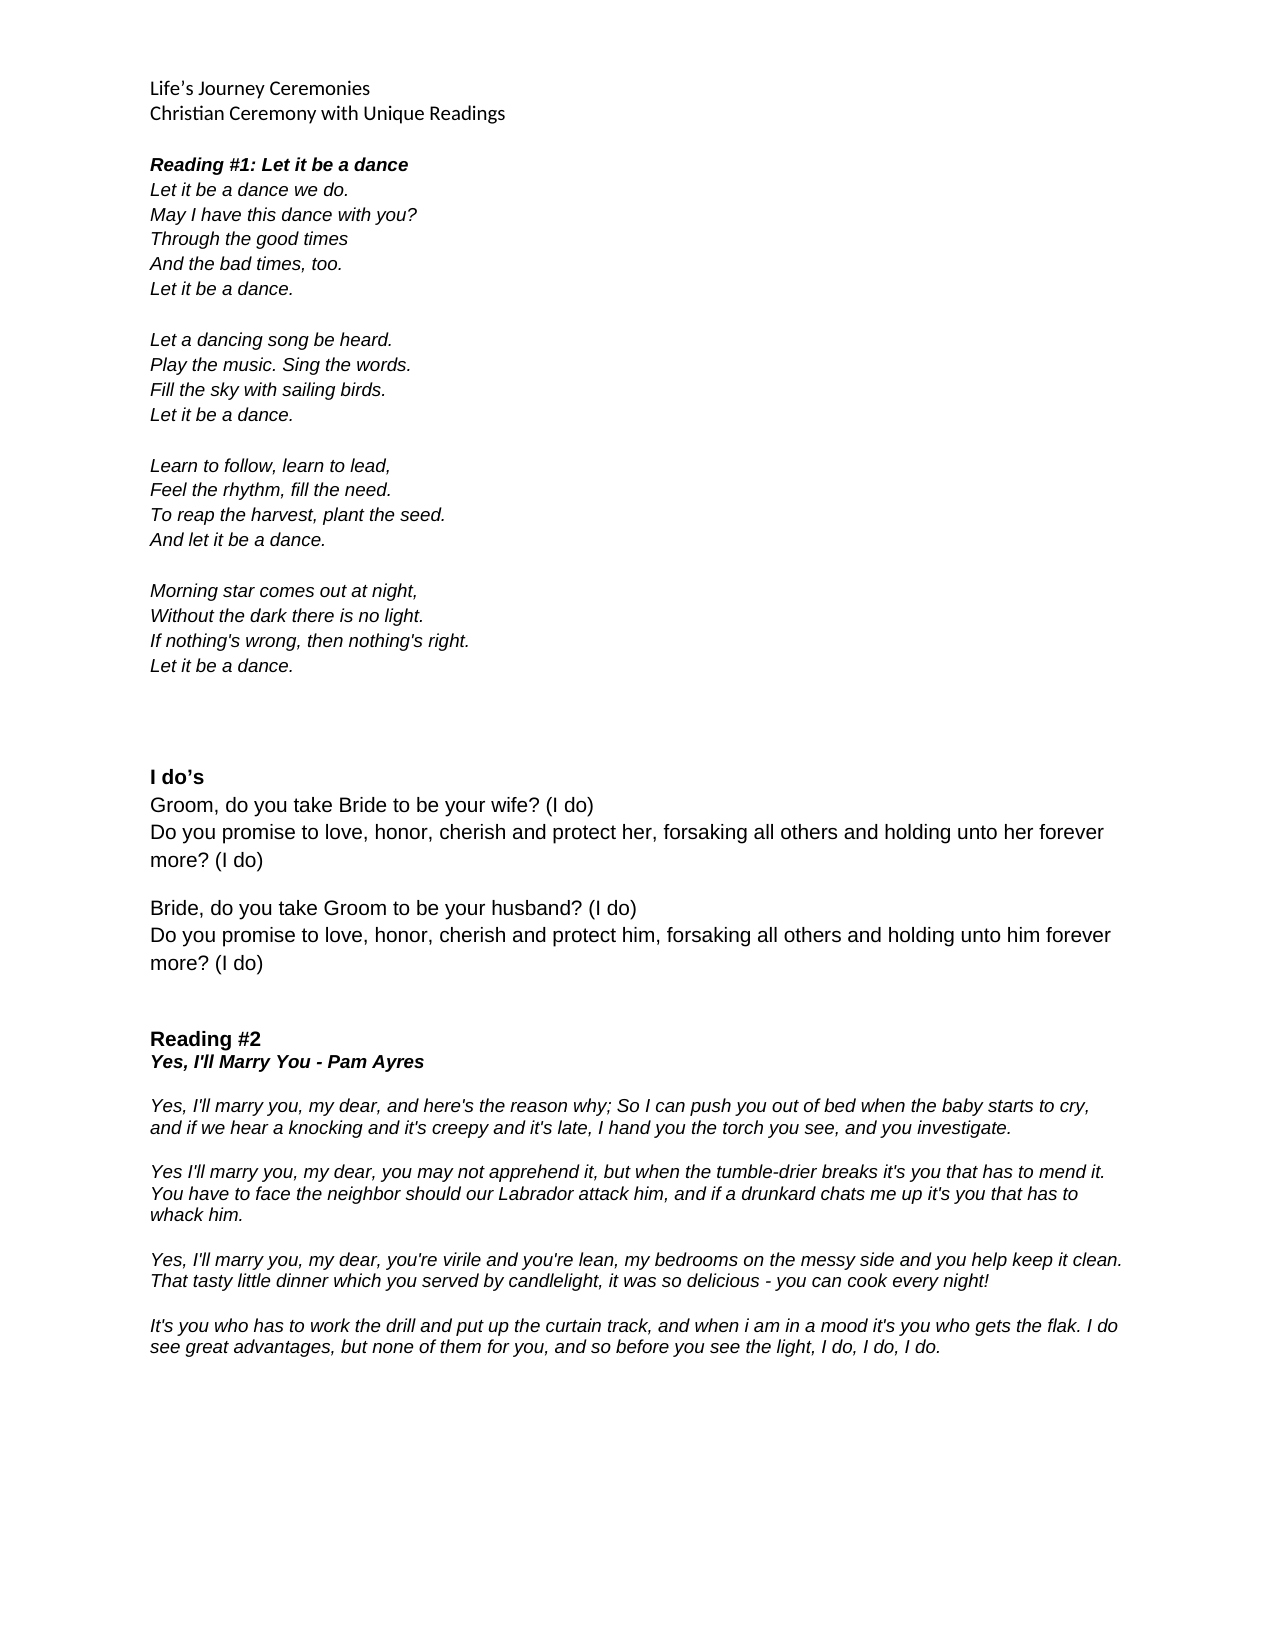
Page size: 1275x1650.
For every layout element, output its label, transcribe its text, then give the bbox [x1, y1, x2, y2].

text Bride, do you take Groom to be your husband? (I do) Do you promise to love, honor, cherish and protect him, forsaking all others and holding unto him forever more? (I do) [150, 896, 1125, 975]
text Reading #2 [150, 1027, 1125, 1051]
text I do’s Groom, do you take Bride to be your wife? (I do) Do you promise to love, honor, cherish and protect her, forsaking all others and holding unto her forever more? (I do) [150, 765, 1125, 871]
text Reading #1: Let it be a dance Let it be a dance we do. May I have this dance with you? Through the good times And the bad times, too. Let it be a dance. Let a dancing song be heard. Play the music. Sing the words. Fill the sky with sailing birds. Let it be a dance. Learn to follow, learn to lead, Feel the rhythm, fill the need. To reap the harvest, plant the seed. And let it be a dance. Morning star comes out at night, Without the dark there is no light. If nothing's wrong, then nothing's right. Let it be a dance. [150, 154, 1125, 761]
text Yes, I'll Marry You - Pam Ayres Yes, I'll marry you, my dear, and here's the reason why; So I can push you out of bed when the baby starts to cry, and if we hear a knocking and it's creepy and it's late, I hand you the torch you see, and you investigate. Yes I'll marry you, my dear, you may not apprehend it, but when the tumble-drier breaks it's you that has to mend it. You have to face the neighbor should our Labrador attack him, and if a drunkard chats me up it's you that has to whack him. Yes, I'll marry you, my dear, you're virile and you're lean, my bedrooms on the messy side and you help keep it clean. That tasty little dinner which you served by candlelight, it was so delicious - you can cook every night! It's you who has to work the drill and put up the curtain track, and when i am in a mood it's you who gets the flak. I do see great advantages, but none of them for you, and so before you see the light, I do, I do, I do. [150, 1051, 1125, 1358]
